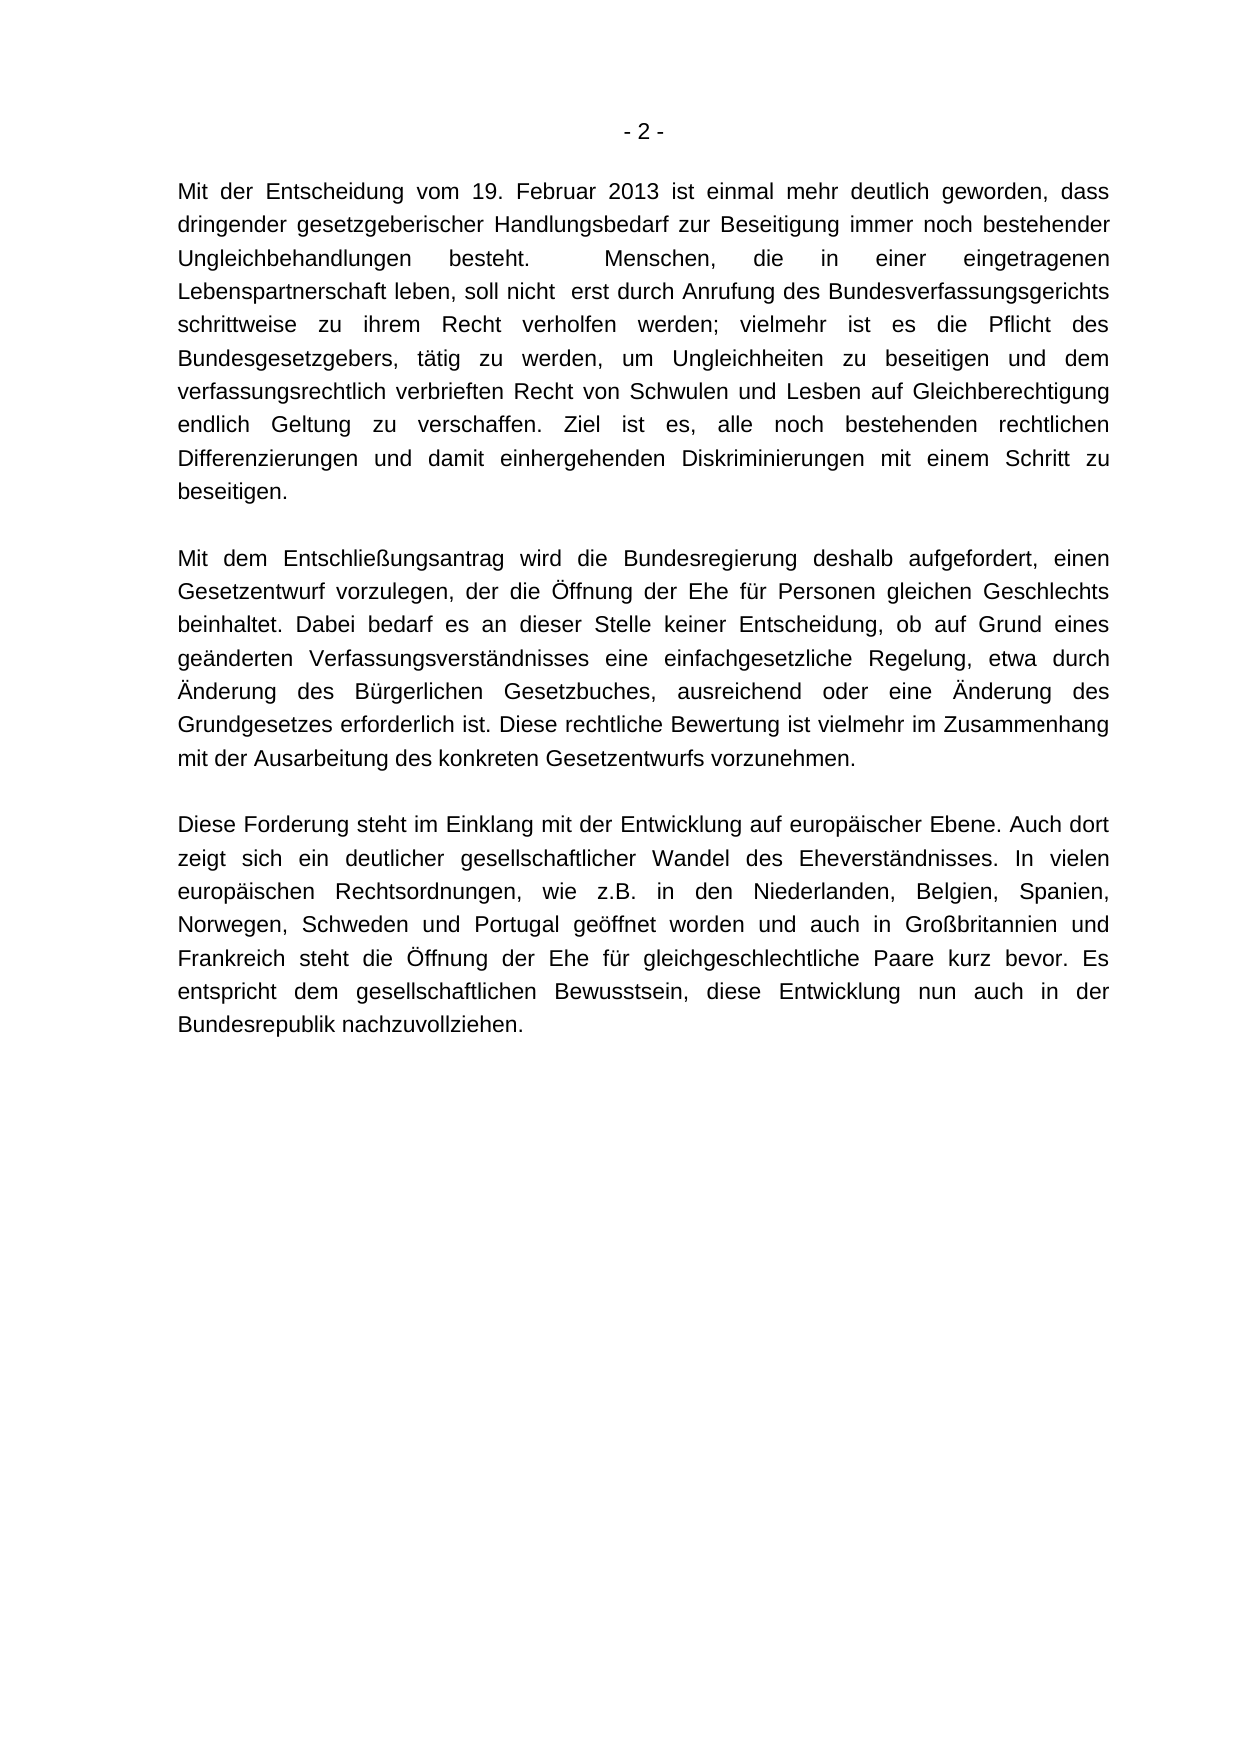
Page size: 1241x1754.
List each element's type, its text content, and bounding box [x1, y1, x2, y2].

text Mit der Entscheidung vom 19. Februar 2013 ist einmal mehr deutlich geworden, dass dringender gesetzgeberischer Handlungsbedarf zur Beseitigung immer noch bestehender Ungleichbehandlungen besteht. Menschen, die in einer eingetragenen Lebenspartnerschaft leben, soll nicht erst durch Anrufung des Bundesverfassungsgerichts schrittweise zu ihrem Recht verholfen werden; vielmehr ist es die Pflicht des Bundesgesetzgebers, tätig zu werden, um Ungleichheiten zu beseitigen und dem verfassungsrechtlich verbrieften Recht von Schwulen und Lesben auf Gleichberechtigung endlich Geltung zu verschaffen. Ziel ist es, alle noch bestehenden rechtlichen Differenzierungen und damit einhergehenden Diskriminierungen mit einem Schritt zu beseitigen. [177, 171, 1110, 504]
text Mit dem Entschließungsantrag wird die Bundesregierung deshalb aufgefordert, einen Gesetzentwurf vorzulegen, der die Öffnung der Ehe für Personen gleichen Geschlechts beinhaltet. Dabei bedarf es an dieser Stelle keiner Entscheidung, ob auf Grund eines geänderten Verfassungsverständnisses eine einfachgesetzliche Regelung, etwa durch Änderung des Bürgerlichen Gesetzbuches, ausreichend oder eine Änderung des Grundgesetzes erforderlich ist. Diese rechtliche Bewertung ist vielmehr im Zusammenhang mit der Ausarbeitung des konkreten Gesetzentwurfs vorzunehmen. [177, 537, 1110, 771]
text Diese Forderung steht im Einklang mit der Entwicklung auf europäischer Ebene. Auch dort zeigt sich ein deutlicher gesellschaftlicher Wandel des Eheverständnisses. In vielen europäischen Rechtsordnungen, wie z.B. in den Niederlanden, Belgien, Spanien, Norwegen, Schweden und Portugal geöffnet worden und auch in Großbritannien und Frankreich steht die Öffnung der Ehe für gleichgeschlechtliche Paare kurz bevor. Es entspricht dem gesellschaftlichen Bewusstsein, diese Entwicklung nun auch in der Bundesrepublik nachzuvollziehen. [177, 804, 1110, 1037]
